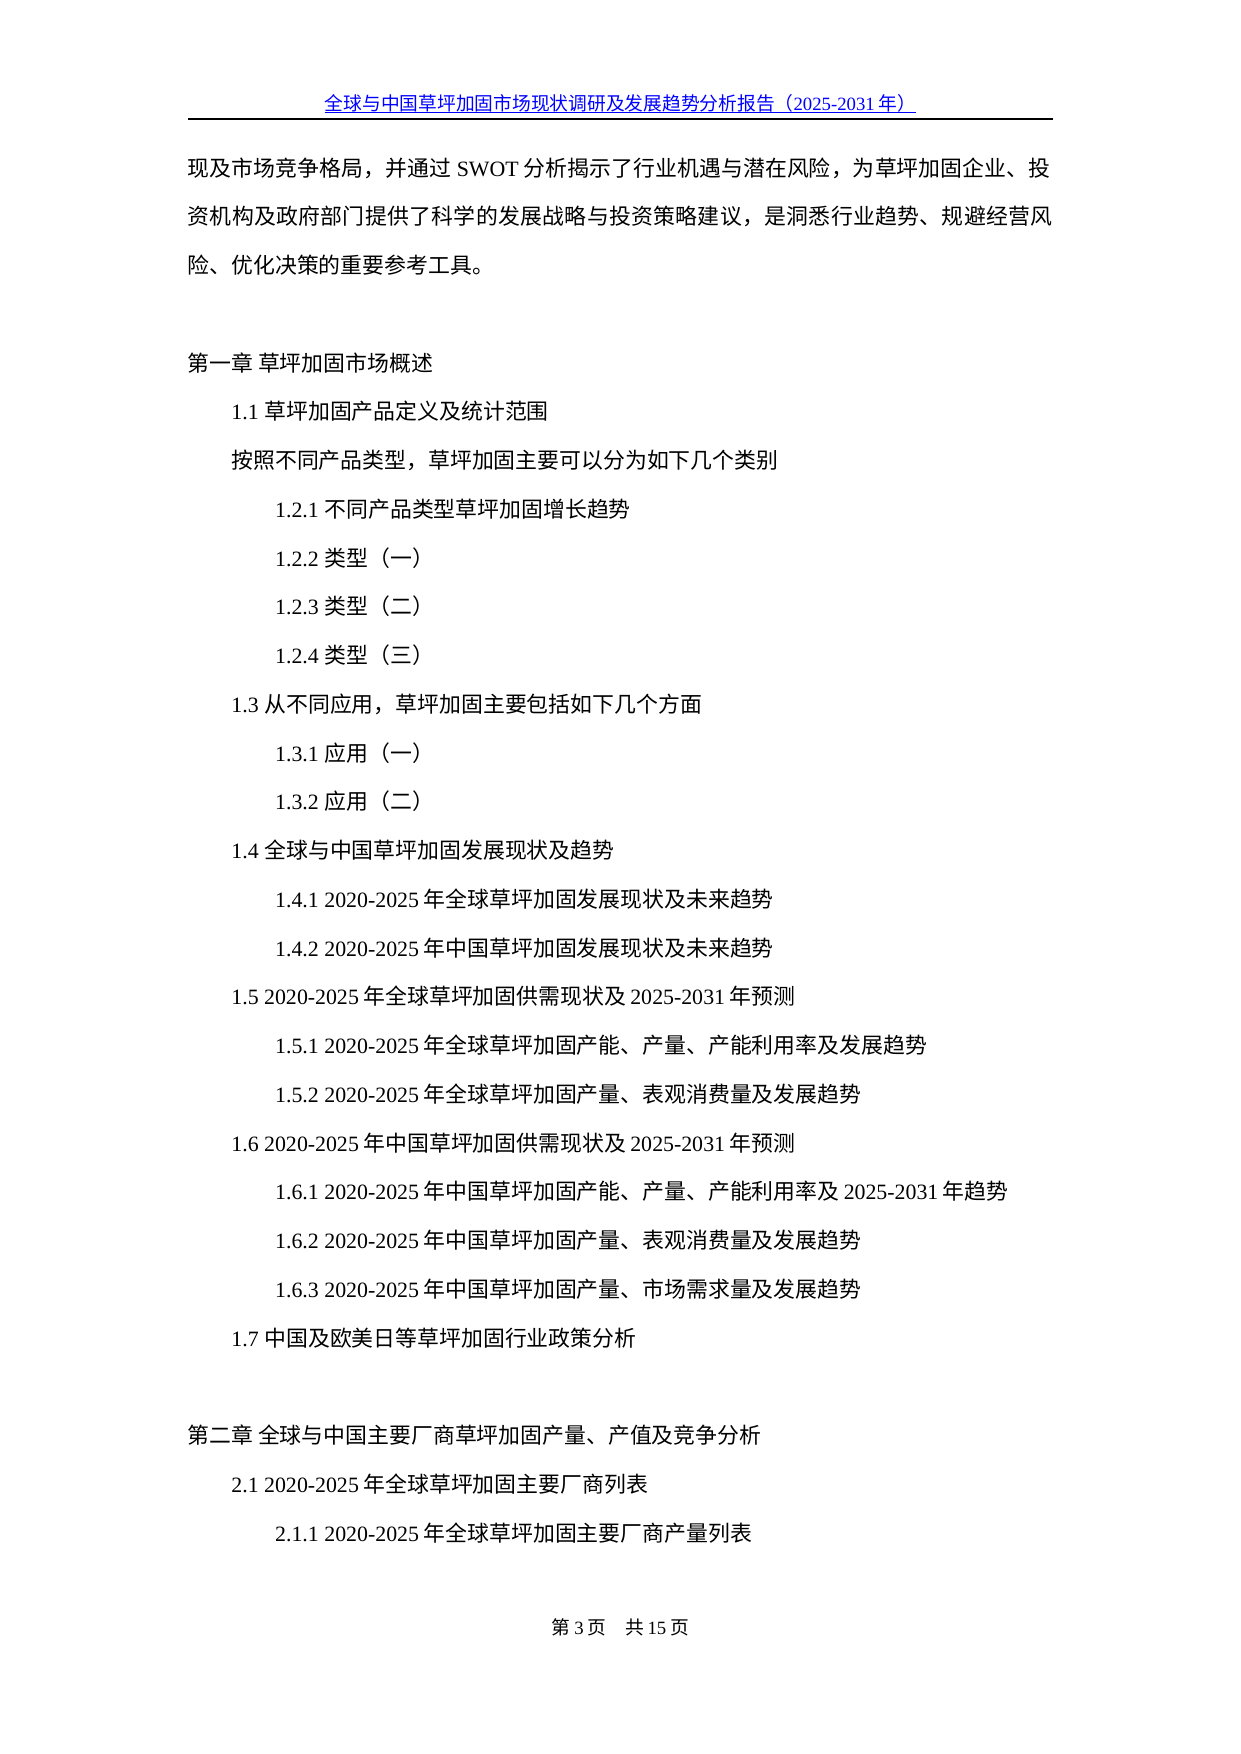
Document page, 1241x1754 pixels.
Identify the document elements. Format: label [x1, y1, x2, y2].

text [187, 150, 1053, 1548]
